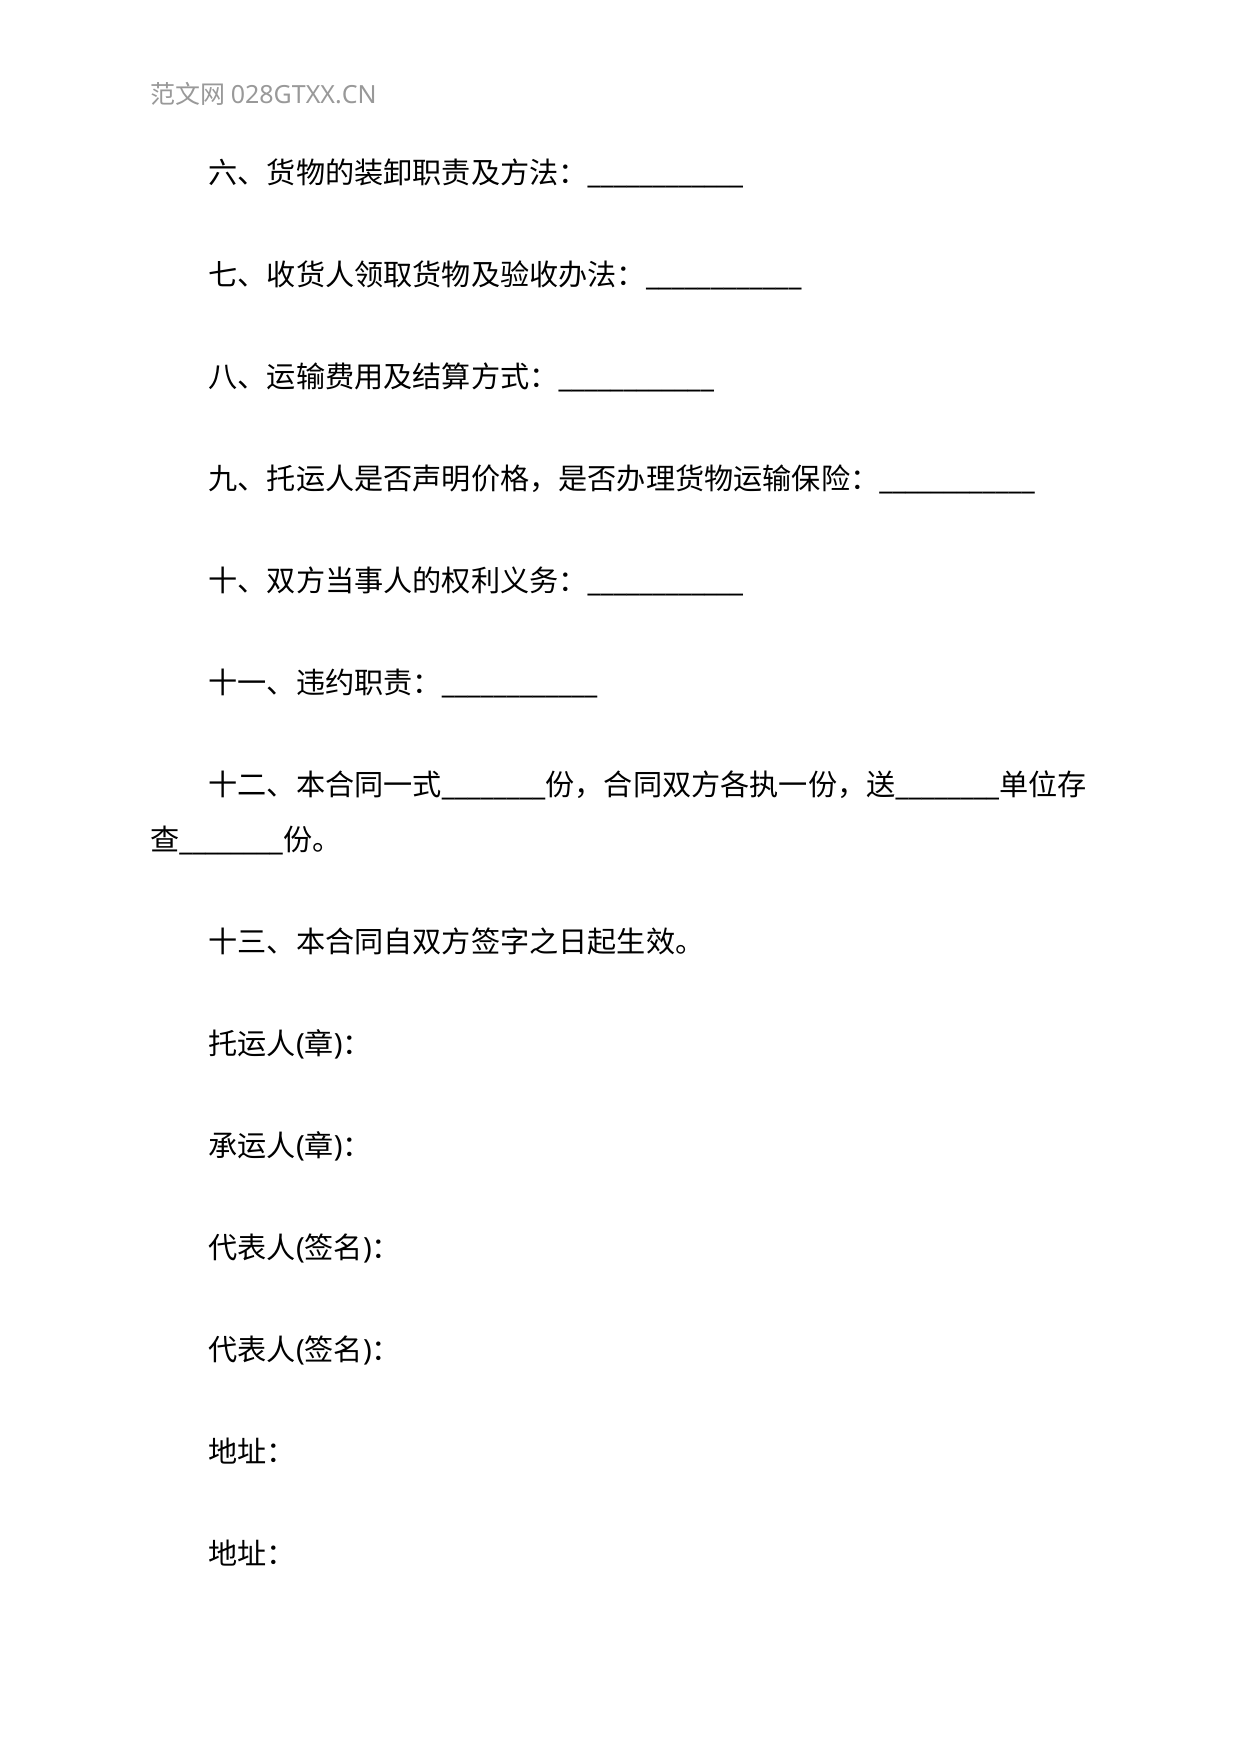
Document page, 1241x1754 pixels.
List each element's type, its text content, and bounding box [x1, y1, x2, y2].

text 六、货物的装卸职责及方法：____________ [150, 150, 1090, 192]
text 地址： [150, 1530, 1090, 1573]
text 十、双方当事人的权利义务：____________ [150, 558, 1090, 600]
text 地址： [150, 1428, 1090, 1471]
text 九、托运人是否声明价格，是否办理货物运输保险：____________ [150, 456, 1090, 498]
text 十一、违约职责：____________ [150, 660, 1090, 702]
text 代表人(签名)： [150, 1327, 1090, 1369]
text 十二、本合同一式________份，合同双方各执一份，送________单位存查________份。 [150, 762, 1090, 859]
text 七、收货人领取货物及验收办法：____________ [150, 252, 1090, 294]
text 代表人(签名)： [150, 1224, 1090, 1267]
text 承运人(章)： [150, 1123, 1090, 1165]
text 托运人(章)： [150, 1021, 1090, 1063]
text 十三、本合同自双方签字之日起生效。 [150, 919, 1090, 961]
text 八、运输费用及结算方式：____________ [150, 354, 1090, 396]
